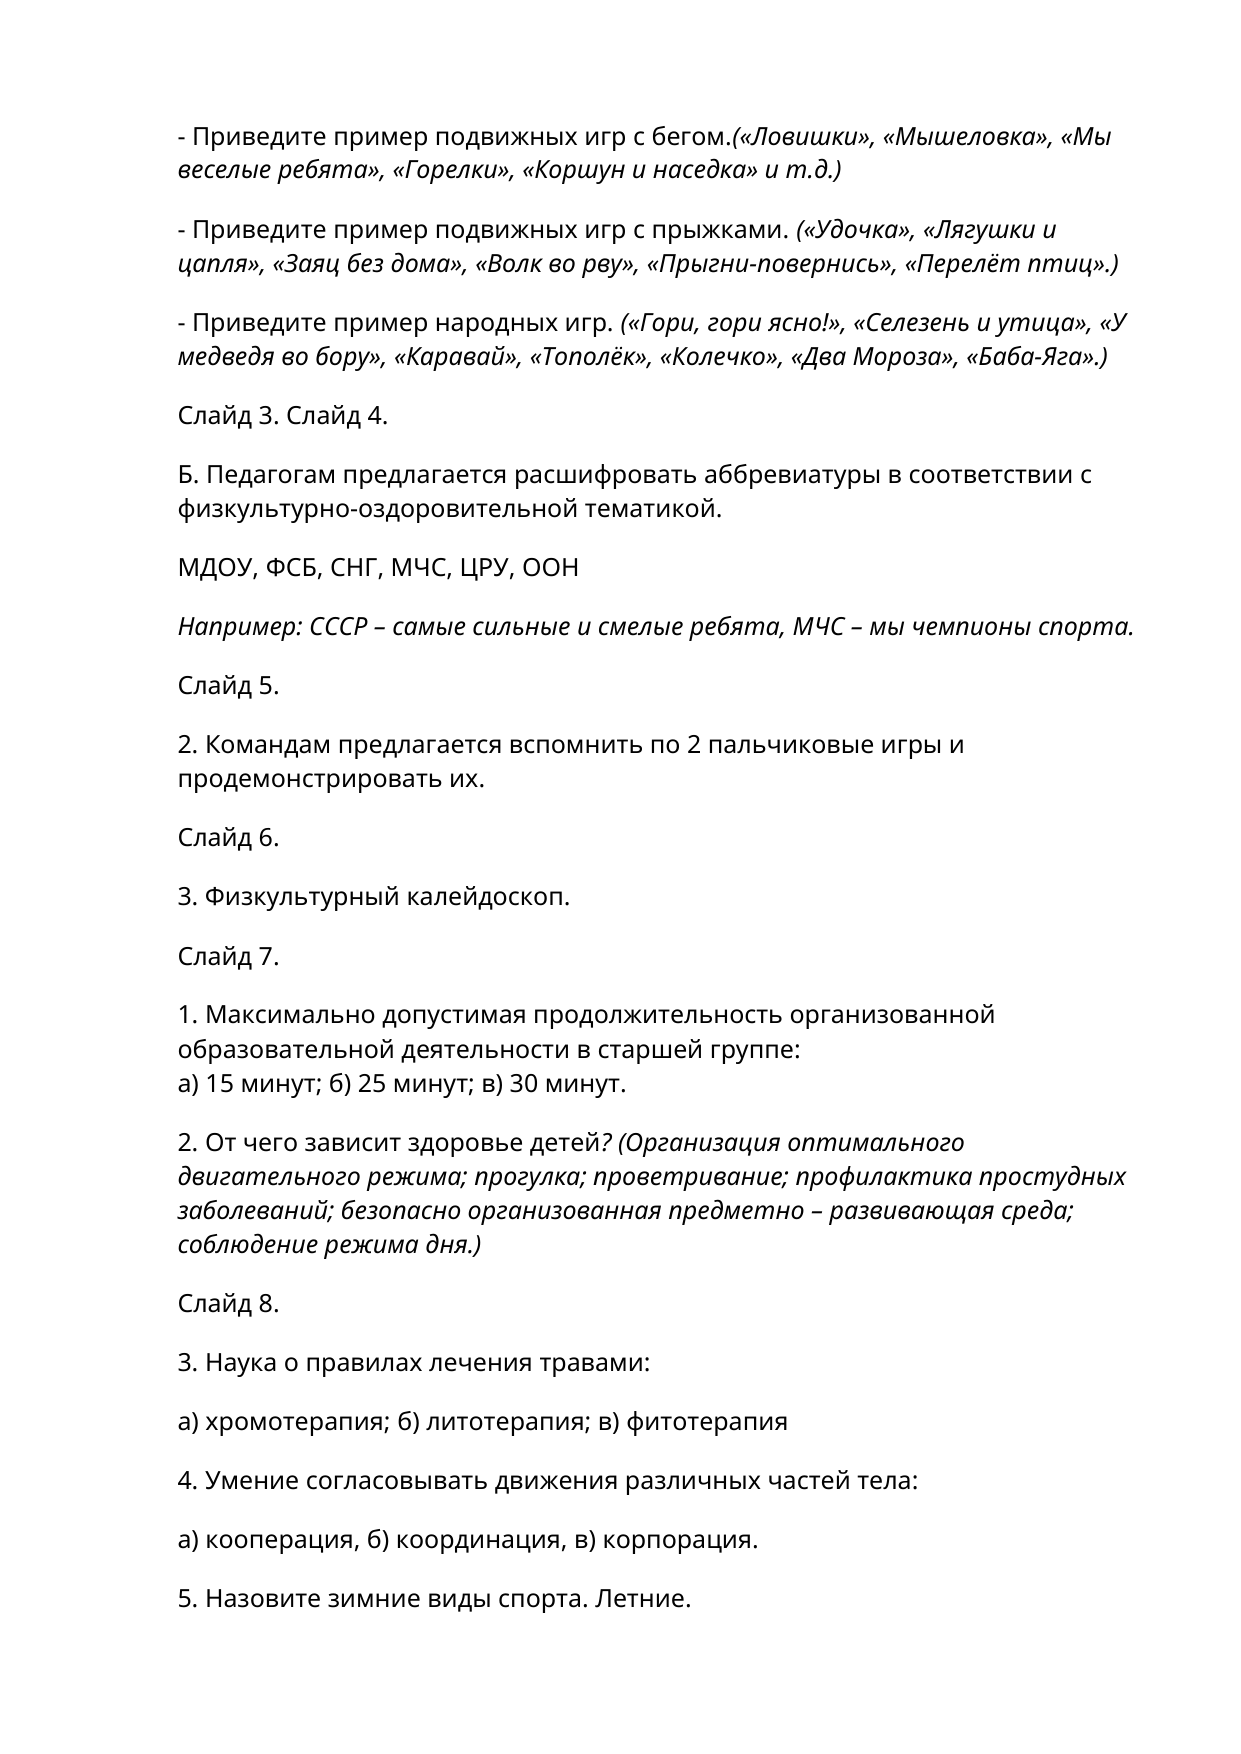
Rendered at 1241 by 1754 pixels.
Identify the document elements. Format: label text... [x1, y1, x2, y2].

text 4. Умение согласовывать движения различных частей тела: [177, 1463, 1152, 1497]
text - Приведите пример подвижных игр с бегом.(«Ловишки», «Мышеловка», «Мы веселые ребята», «Горелки», «Коршун и наседка» и т.д.) [177, 118, 1152, 186]
text Б. Педагогам предлагается расшифровать аббревиатуры в соответствии с физкультурно-оздоровительной тематикой. [177, 457, 1152, 525]
text 2. От чего зависит здоровье детей? (Организация оптимального двигательного режима; прогулка; проветривание; профилактика простудных заболеваний; безопасно организованная предметно – развивающая среда; соблюдение режима дня.) [177, 1124, 1152, 1261]
text 1. Максимально допустимая продолжительность организованной образовательной деятельности в старшей группе: [177, 997, 1152, 1065]
text - Приведите пример народных игр. («Гори, гори ясно!», «Селезень и утица», «У медведя во бору», «Каравай», «Тополёк», «Колечко», «Два Мороза», «Баба-Яга».) [177, 304, 1152, 372]
text - Приведите пример подвижных игр с прыжками. («Удочка», «Лягушки и цапля», «Заяц без дома», «Волк во рву», «Прыгни-повернись», «Перелёт птиц».) [177, 211, 1152, 279]
text Слайд 7. [177, 938, 1152, 972]
text 2. Командам предлагается вспомнить по 2 пальчиковые игры и продемонстрировать их. [177, 727, 1152, 795]
text 5. Назовите зимние виды спорта. Летние. [177, 1581, 1152, 1615]
text Слайд 5. [177, 668, 1152, 702]
text Слайд 8. [177, 1286, 1152, 1320]
text 3. Физкультурный калейдоскоп. [177, 879, 1152, 913]
text а) 15 минут; б) 25 минут; в) 30 минут. [177, 1065, 1152, 1099]
text Например: СССР – самые сильные и смелые ребята, МЧС – мы чемпионы спорта. [177, 609, 1152, 643]
text Слайд 6. [177, 820, 1152, 854]
text МДОУ, ФСБ, СНГ, МЧС, ЦРУ, ООН [177, 550, 1152, 584]
text Слайд 3. Слайд 4. [177, 397, 1152, 432]
text а) кооперация, б) координация, в) корпорация. [177, 1522, 1152, 1556]
text 3. Наука о правилах лечения травами: [177, 1345, 1152, 1379]
text а) хромотерапия; б) литотерапия; в) фитотерапия [177, 1404, 1152, 1438]
